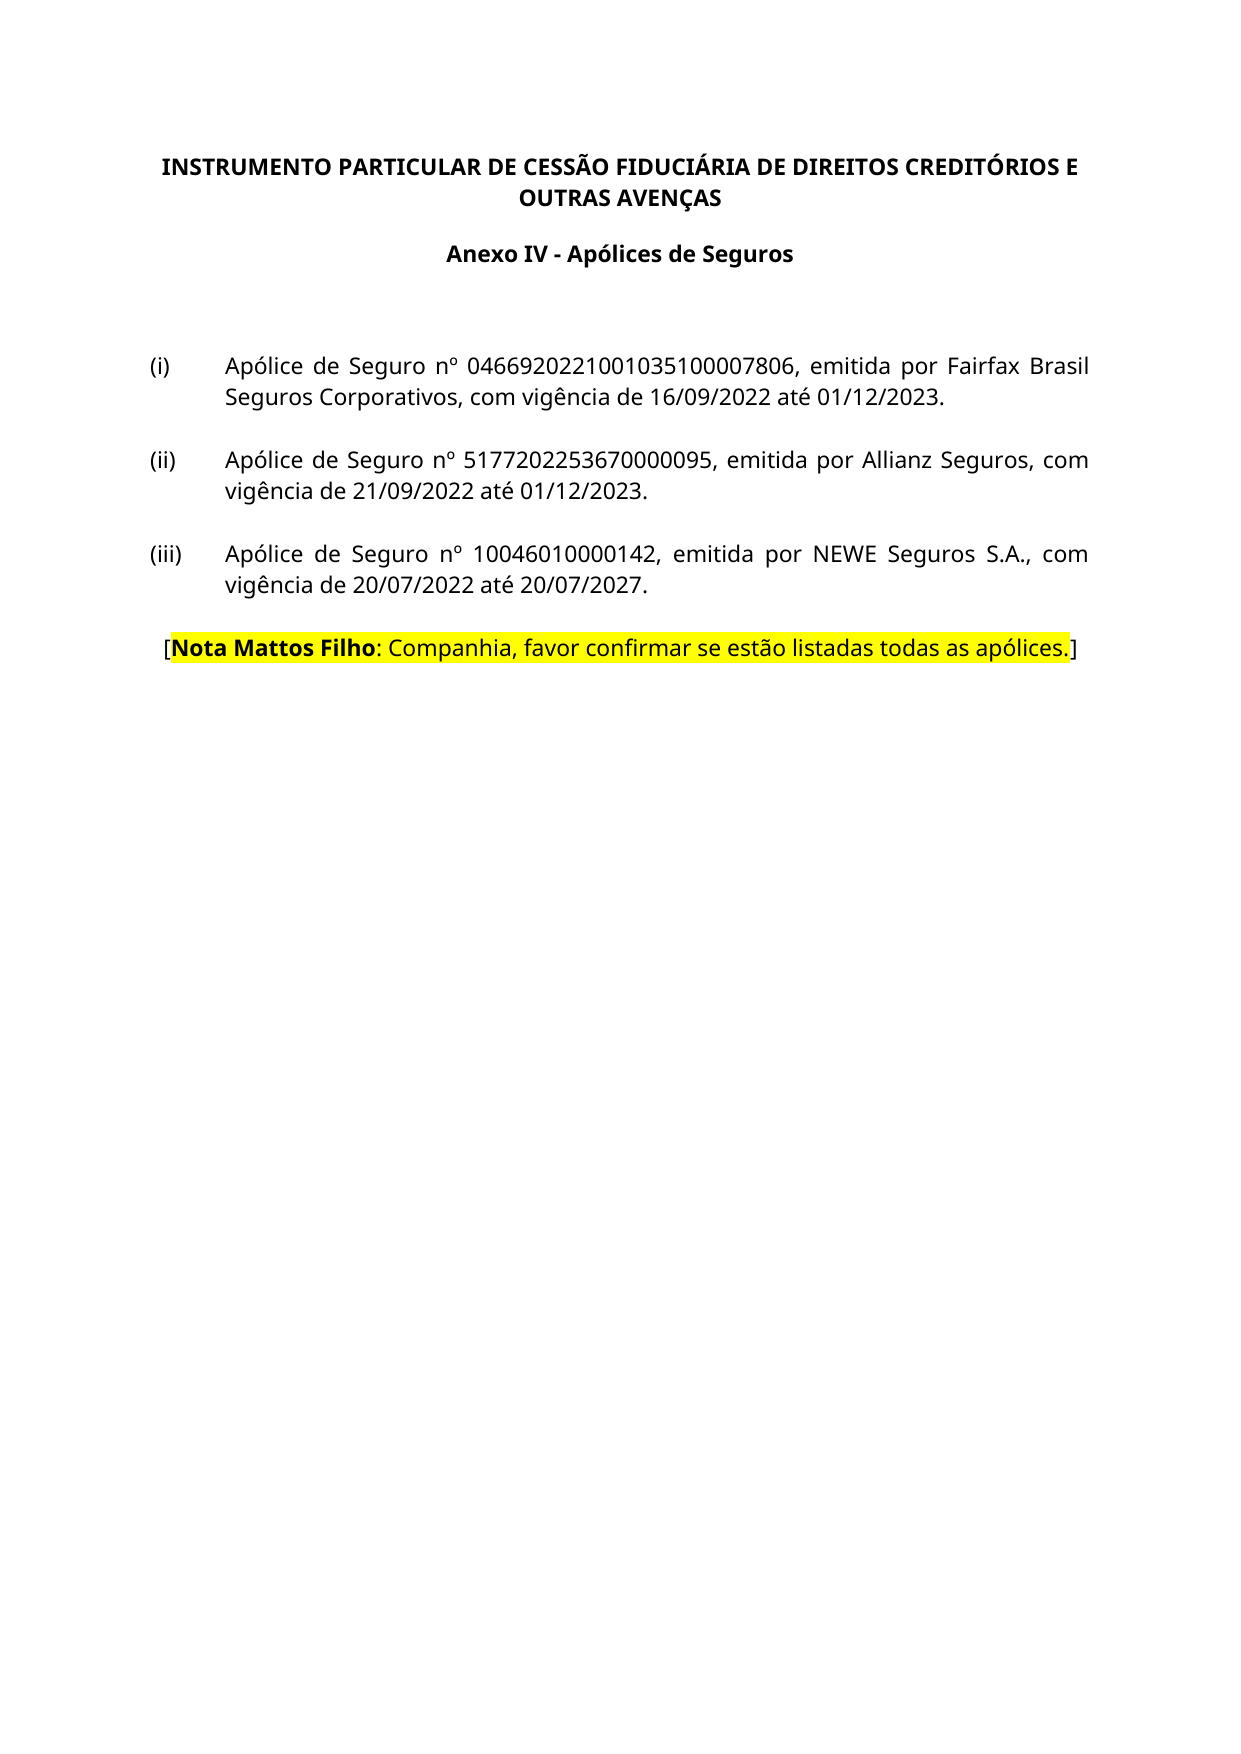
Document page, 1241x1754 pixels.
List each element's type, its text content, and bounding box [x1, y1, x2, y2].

list Apólice de Seguro nº 10046010000142, emitida por NEWE Seguros S.A., com vigência de 20/07/2022 até 20/07/2027. [150, 537, 1090, 600]
text Anexo IV - Apólices de Seguros [150, 237, 1090, 269]
list Apólice de Seguro nº 0466920221001035100007806, emitida por Fairfax Brasil Seguros Corporativos, com vigência de 16/09/2022 até 01/12/2023. [150, 350, 1090, 412]
text INSTRUMENTO PARTICULAR DE CESSÃO FIDUCIÁRIA DE DIREITOS CREDITÓRIOS E OUTRAS AVENÇAS [150, 150, 1090, 212]
list Apólice de Seguro nº 5177202253670000095, emitida por Allianz Seguros, com vigência de 21/09/2022 até 01/12/2023. [150, 444, 1090, 506]
text [Nota Mattos Filho: Companhia, favor confirmar se estão listadas todas as apólices.] [150, 631, 1090, 662]
